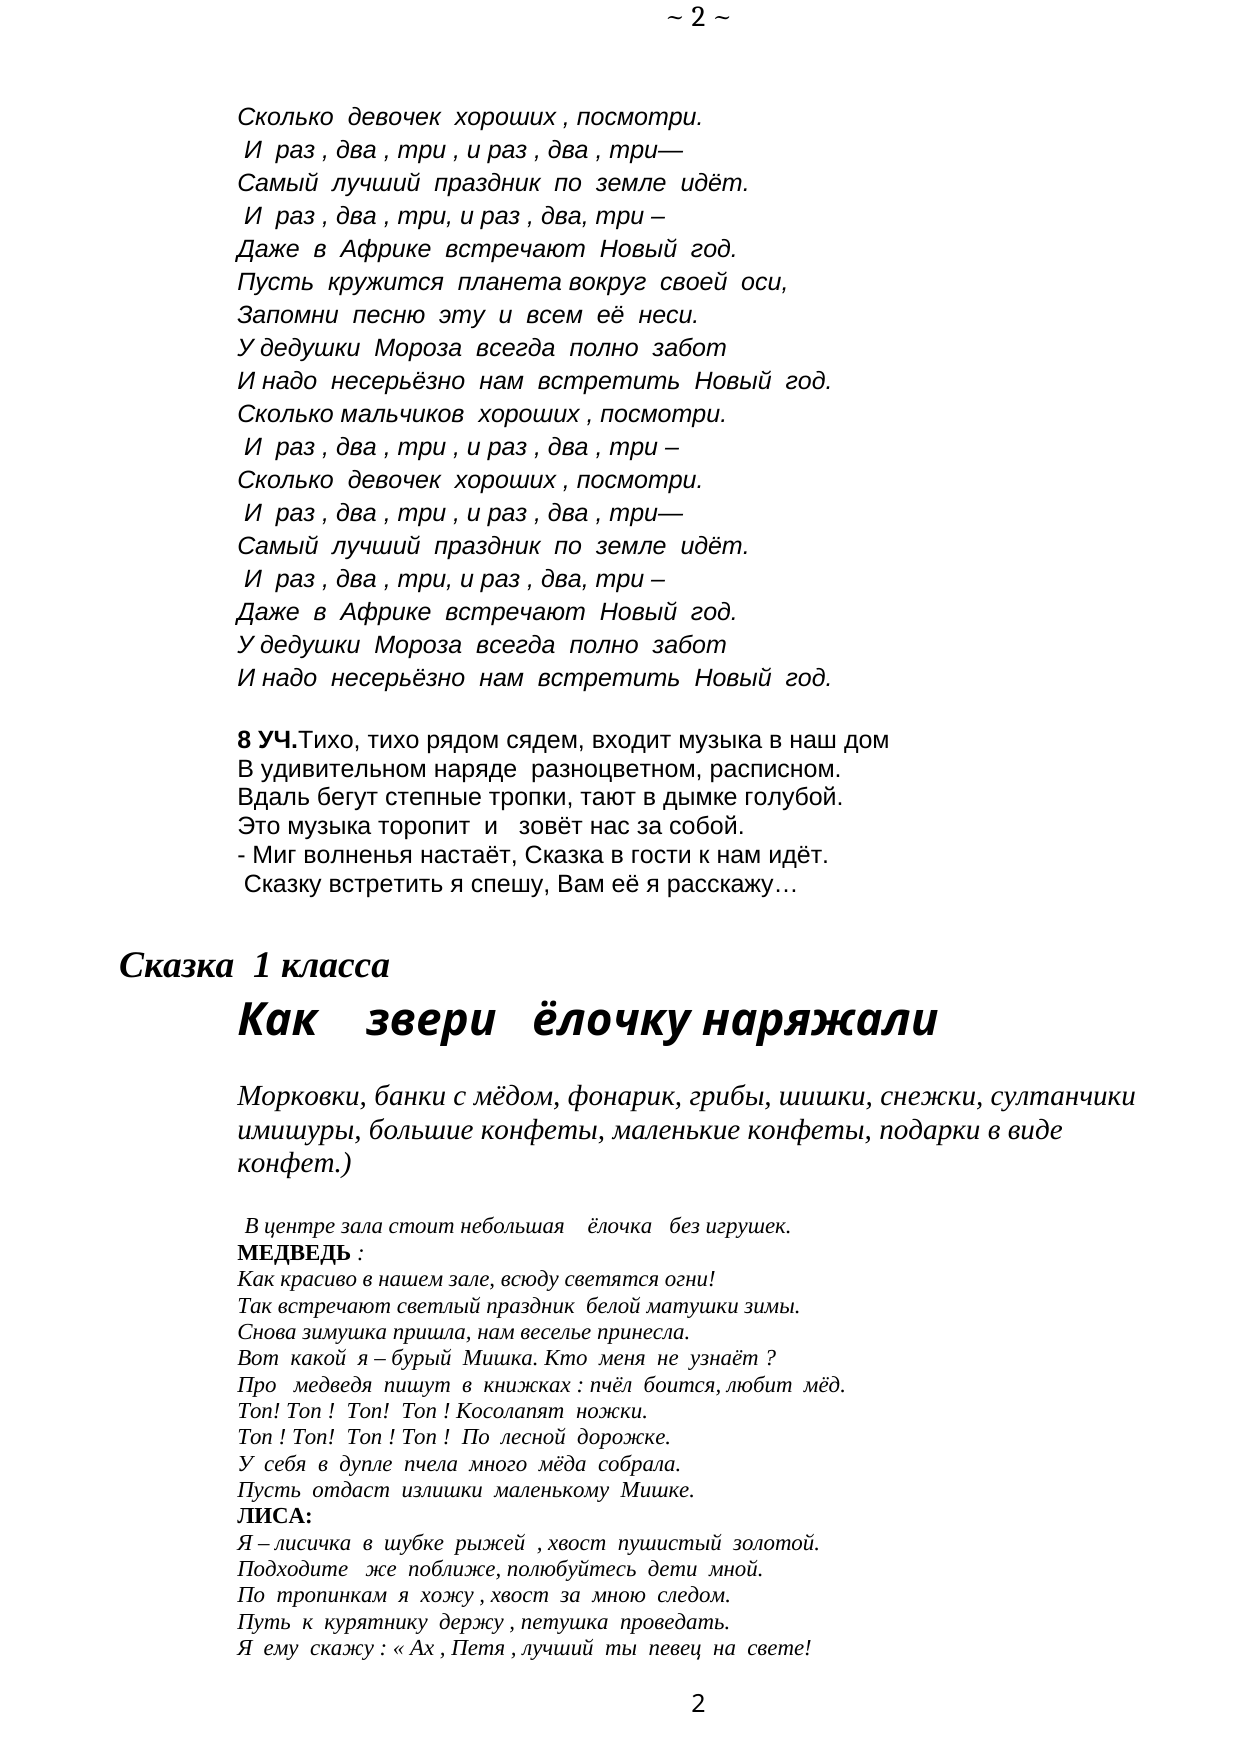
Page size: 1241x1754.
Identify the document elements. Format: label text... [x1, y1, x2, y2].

text Сколько девочек хороших , посмотри. [237, 102, 1160, 130]
text Я ему скажу : « Ах , Петя , лучший ты певец на свете! [237, 1634, 1160, 1661]
text И раз , два , три, и раз , два, три – [237, 564, 1160, 593]
text Я – лисичка в шубке рыжей , хвост пушистый золотой. [237, 1529, 1160, 1555]
text И раз , два , три , и раз , два , три— [237, 135, 1160, 163]
text И надо несерьёзно нам встретить Новый год. [237, 366, 1160, 394]
text Сколько мальчиков хороших , посмотри. [237, 399, 1160, 428]
text Как звери ёлочку наряжали [237, 986, 1160, 1048]
text Путь к курятнику держу , петушка проведать. [237, 1608, 1160, 1634]
text Топ ! Топ! Топ ! Топ ! По лесной дорожке. [237, 1423, 1160, 1450]
text Топ! Топ ! Топ! Топ ! Косолапят ножки. [237, 1397, 1160, 1423]
text Сказка 1 класса [119, 943, 1122, 986]
text Пусть отдаст излишки маленькому Мишке. [237, 1476, 1160, 1502]
text Даже в Африке встречают Новый год. [237, 597, 1160, 626]
text У дедушки Мороза всегда полно забот [237, 333, 1160, 362]
text Даже в Африке встречают Новый год. [237, 234, 1160, 262]
text Морковки, банки с мёдом, фонарик, грибы, шишки, снежки, султанчики имишуры, большие конфеты, маленькие конфеты, подарки в виде конфет.) [237, 1078, 1160, 1179]
text Подходите же поближе, полюбуйтесь дети мной. [237, 1555, 1160, 1582]
text 8 УЧ.Тихо, тихо рядом сядем, входит музыка в наш дом [237, 725, 1160, 753]
text У себя в дупле пчела много мёда собрала. [237, 1450, 1160, 1476]
text Пусть кружится планета вокруг своей оси, [237, 267, 1160, 296]
text Самый лучший праздник по земле идёт. [237, 168, 1160, 196]
text В удивительном наряде разноцветном, расписном. [237, 753, 1160, 782]
text И раз , два , три , и раз , два , три – [237, 432, 1160, 461]
text И надо несерьёзно нам встретить Новый год. [237, 663, 1160, 692]
text Запомни песню эту и всем её неси. [237, 300, 1160, 328]
text ЛИСА: [237, 1502, 1160, 1529]
text Вдаль бегут степные тропки, тают в дымке голубой. [237, 782, 1160, 811]
text У дедушки Мороза всегда полно забот [237, 630, 1160, 659]
text И раз , два , три, и раз , два, три – [237, 201, 1160, 229]
text И раз , два , три , и раз , два , три— [237, 498, 1160, 527]
text Вот какой я – бурый Мишка. Кто меня не узнаёт ? [237, 1344, 1160, 1371]
text Самый лучший праздник по земле идёт. [237, 531, 1160, 560]
text - Миг волненья настаёт, Сказка в гости к нам идёт. [237, 840, 1160, 868]
text МЕДВЕДЬ : [237, 1239, 1160, 1265]
text Как красиво в нашем зале, всюду светятся огни! [237, 1265, 1160, 1292]
text Сказку встретить я спешу, Вам её я расскажу… [119, 868, 1122, 943]
text По тропинкам я хожу , хвост за мною следом. [237, 1582, 1160, 1608]
text Про медведя пишут в книжках : пчёл боится, любит мёд. [237, 1371, 1160, 1397]
text Это музыка торопит и зовёт нас за собой. [237, 811, 1160, 840]
text Так встречают светлый праздник белой матушки зимы. [237, 1292, 1160, 1318]
text Снова зимушка пришла, нам веселье принесла. [237, 1318, 1160, 1344]
text В центре зала стоит небольшая ёлочка без игрушек. [237, 1213, 1160, 1239]
text Сколько девочек хороших , посмотри. [237, 465, 1160, 494]
